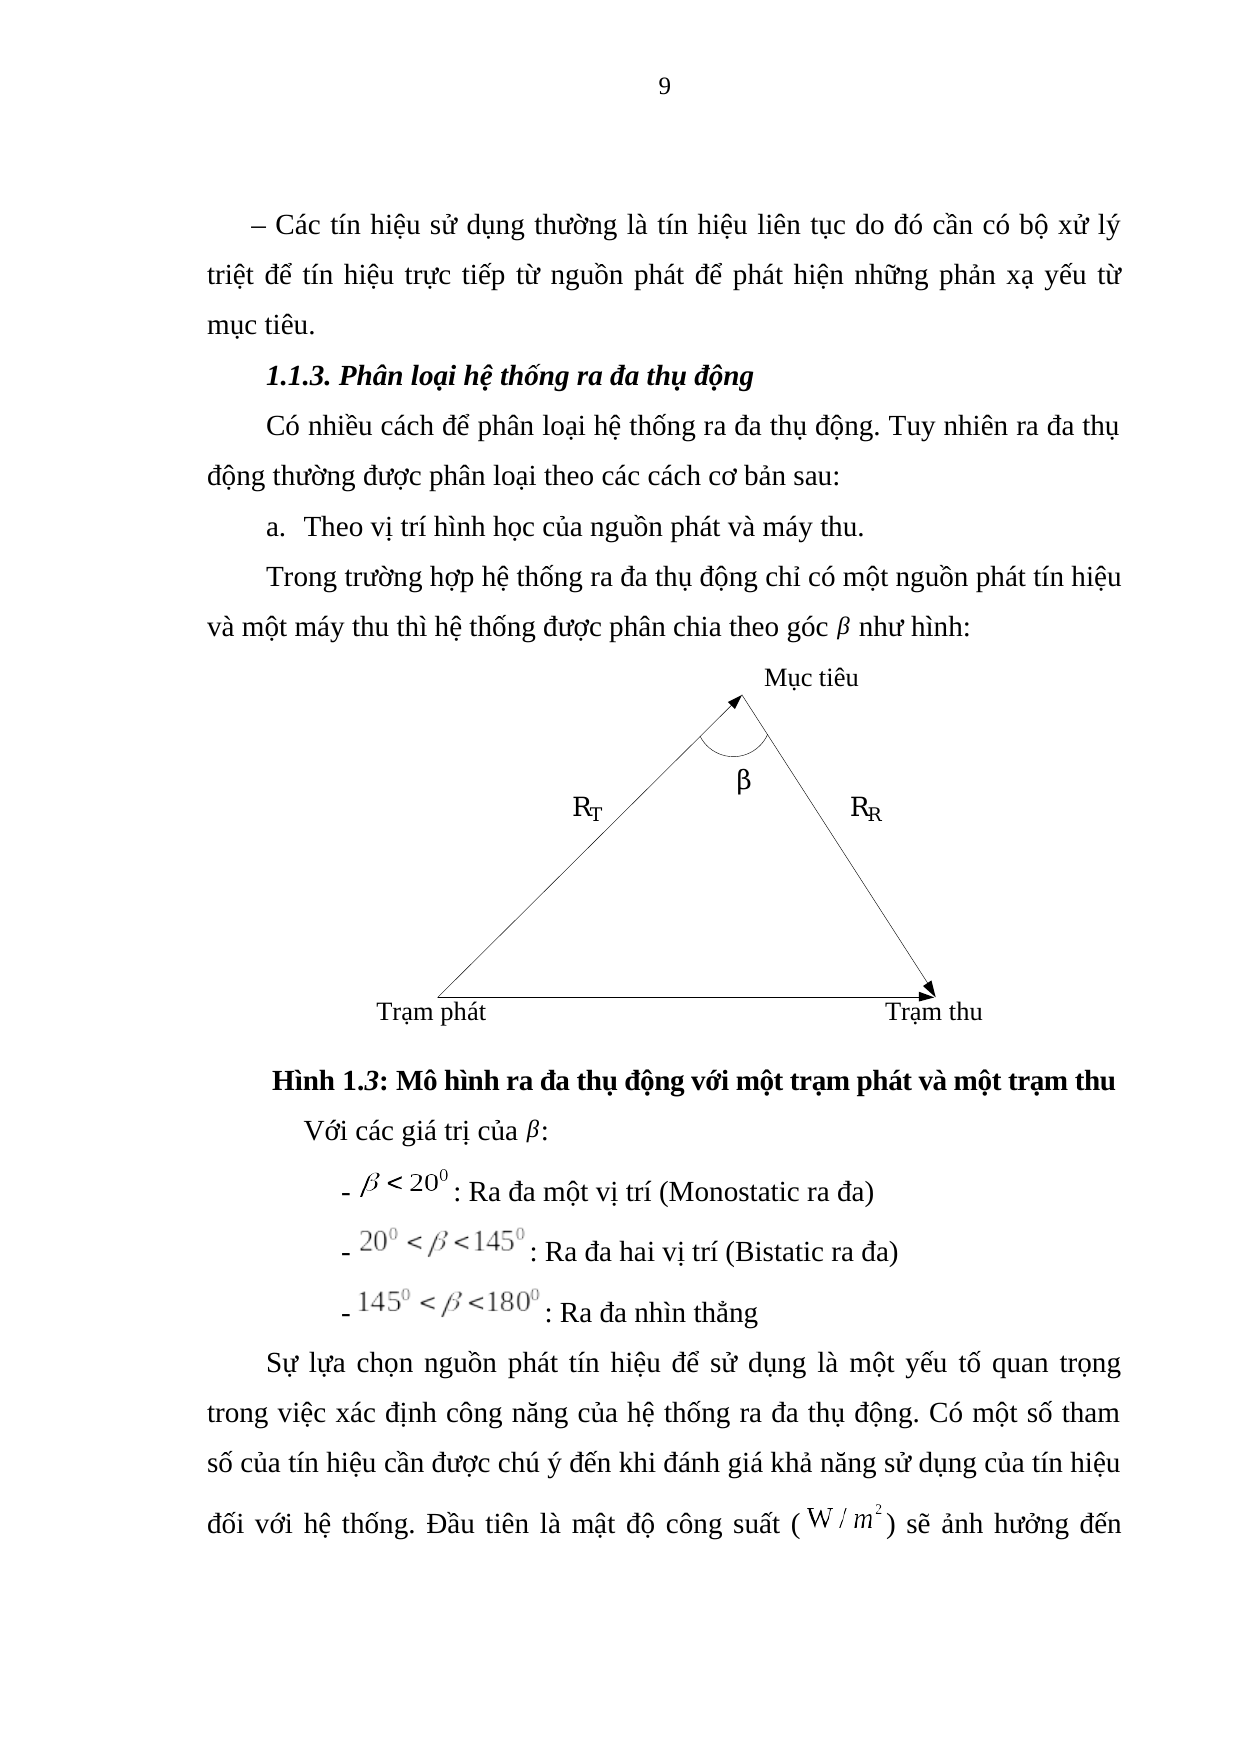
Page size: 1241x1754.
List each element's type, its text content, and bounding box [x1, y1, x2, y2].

list Theo vị trí hình học của nguồn phát và máy thu. [266, 509, 1122, 542]
text – Các tín hiệu sử dụng thường là tín hiệu liên tục do đó cần có bộ xử lý triệt để tín hiệu trực tiếp từ nguồn phát để phát hiện những phản xạ yếu từ mục tiêu. [207, 207, 1122, 341]
text Trong trường hợp hệ thống ra đa thụ động chỉ có một nguồn phát tín hiệu và một máy thu thì hệ thống được phân chia theo góc như hình: [207, 559, 1122, 643]
subtitle 1.1.3. Phân loại hệ thống ra đa thụ động [207, 358, 1122, 391]
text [207, 1345, 1122, 1540]
list : Ra đa nhìn thẳng [282, 1284, 1122, 1328]
list : Ra đa hai vị trí (Bistatic ra đa) [282, 1224, 1122, 1268]
list : Ra đa một vị trí (Monostatic ra đa) [282, 1163, 1122, 1207]
text Có nhiều cách để phân loại hệ thống ra đa thụ động. Tuy nhiên ra đa thụ động thường được phân loại theo các cách cơ bản sau: [207, 408, 1122, 492]
text Hình 1.3: Mô hình ra đa thụ động với một trạm phát và một trạm thu [207, 1063, 1122, 1096]
text Với các giá trị của : [244, 1113, 1122, 1147]
